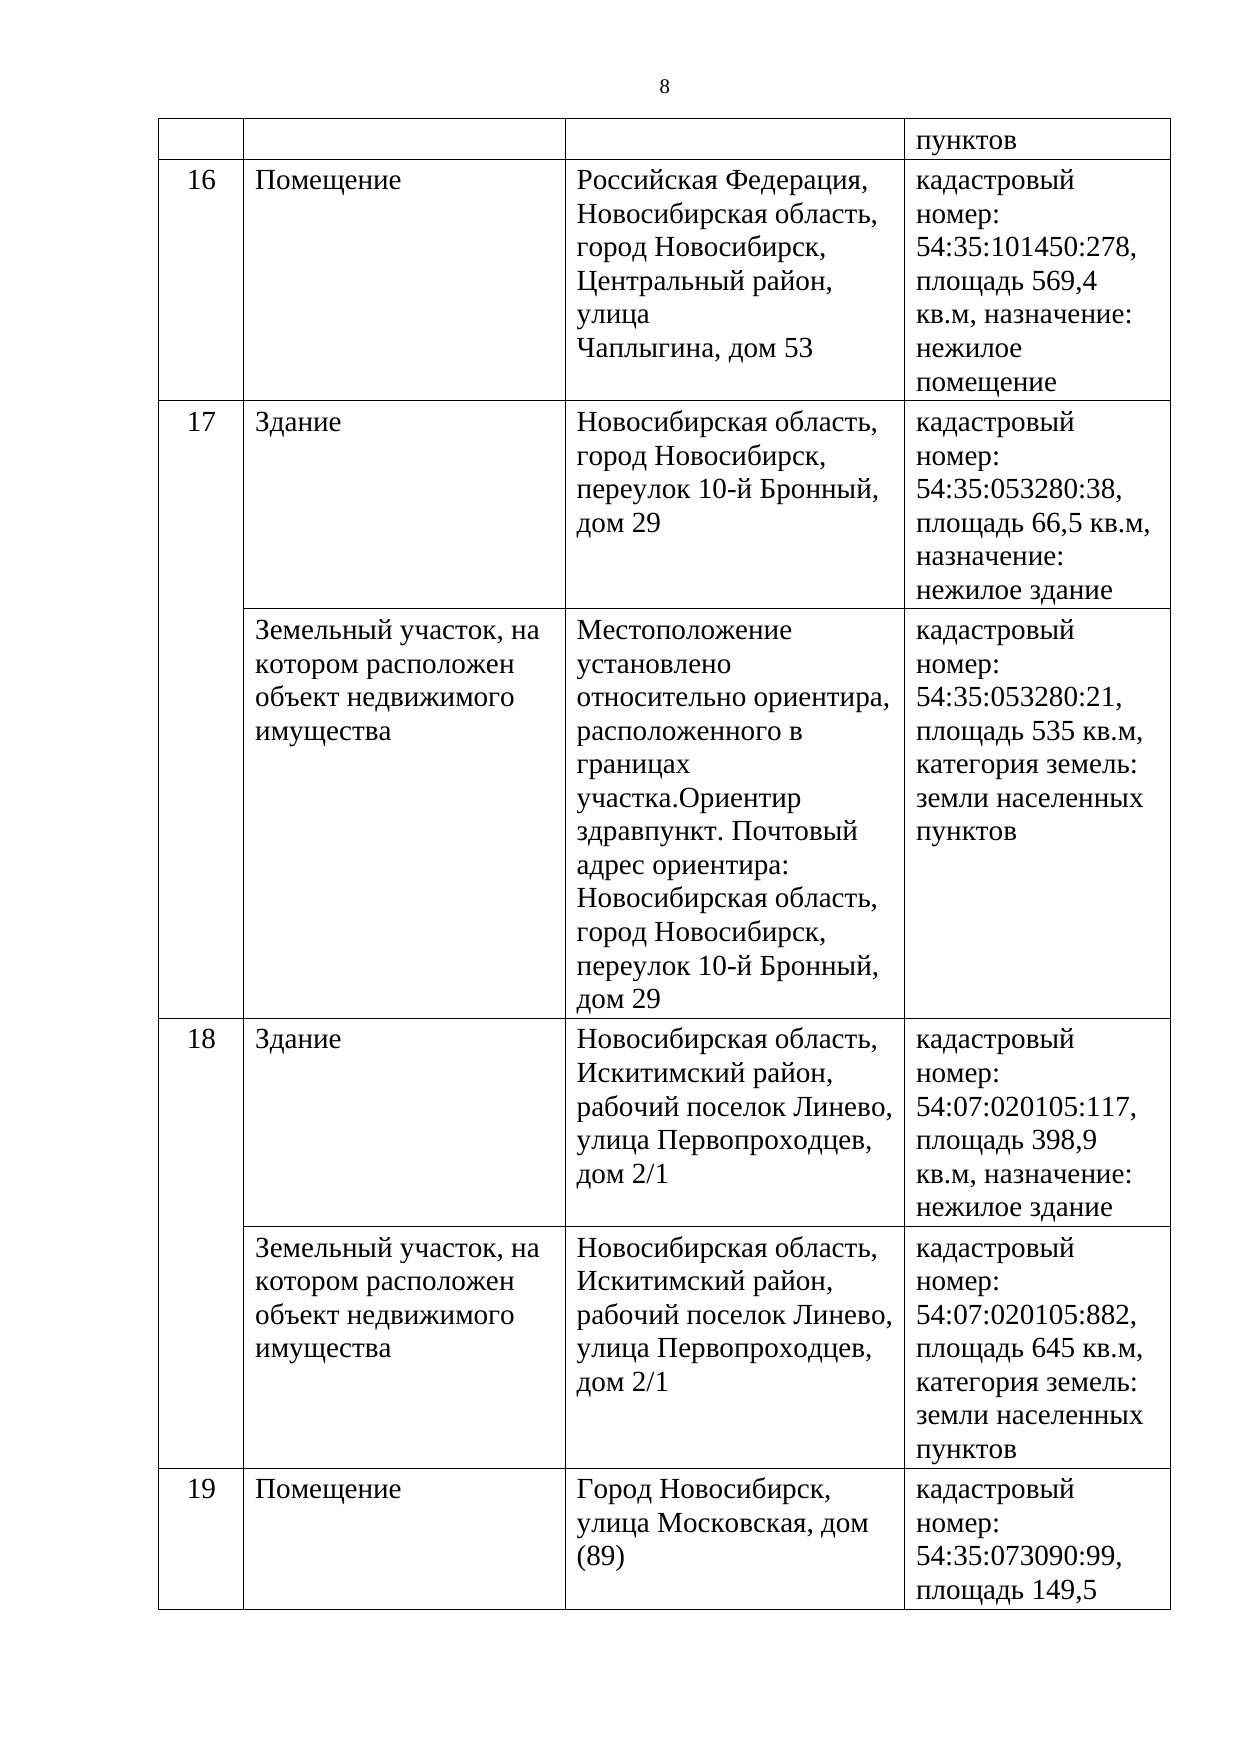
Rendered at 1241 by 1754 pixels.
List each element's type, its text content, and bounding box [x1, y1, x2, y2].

table_cell 17 [159, 401, 243, 1018]
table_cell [566, 119, 904, 158]
table_cell Здание [244, 1019, 565, 1226]
table_cell Новосибирская область, Искитимский район, рабочий поселок Линево, улица Первопроходцев, дом 2/1 [566, 1227, 904, 1467]
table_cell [566, 1469, 904, 1608]
table_cell кадастровый номер: 54:07:020105:117, площадь 398,9 кв.м, назначение: нежилое здание [905, 1019, 1170, 1226]
table_cell Местоположение установлено относительно ориентира, расположенного в границах участка.Ориентир здравпункт. Почтовый адрес ориентира: Новосибирская область, город Новосибирск, переулок 10-й Бронный, дом 29 [566, 609, 904, 1018]
table_cell 16 [159, 160, 243, 400]
table_cell кадастровый номер: 54:35:101450:278, площадь 569,4 кв.м, назначение: нежилое помещение [905, 160, 1170, 400]
table_cell кадастровый номер: 54:07:020105:882, площадь 645 кв.м, категория земель: земли населенных пунктов [905, 1227, 1170, 1467]
table_cell Новосибирская область, Искитимский район, рабочий поселок Линево, улица Первопроходцев, дом 2/1 [566, 1019, 904, 1226]
table_cell Земельный участок, на котором расположен объект недвижимого имущества [244, 1227, 565, 1467]
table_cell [905, 1469, 1170, 1608]
table_cell кадастровый номер: 54:35:053280:38, площадь 66,5 кв.м, назначение: нежилое здание [905, 401, 1170, 608]
table_cell Земельный участок, на котором расположен объект недвижимого имущества [244, 609, 565, 1018]
table_cell Новосибирская область, город Новосибирск, переулок 10-й Бронный, дом 29 [566, 401, 904, 608]
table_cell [905, 119, 1170, 158]
table_cell кадастровый номер: 54:35:053280:21, площадь 535 кв.м, категория земель: земли населенных пунктов [905, 609, 1170, 1018]
table_cell Помещение [244, 1469, 565, 1608]
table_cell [244, 119, 565, 158]
table_cell 19 [159, 1469, 243, 1608]
table_cell 18 [159, 1019, 243, 1467]
table_cell Помещение [244, 160, 565, 400]
table_cell Здание [244, 401, 565, 608]
table_cell Российская Федерация, Новосибирская область, город Новосибирск, Центральный район, улица Чаплыгина, дом 53 [566, 160, 904, 400]
